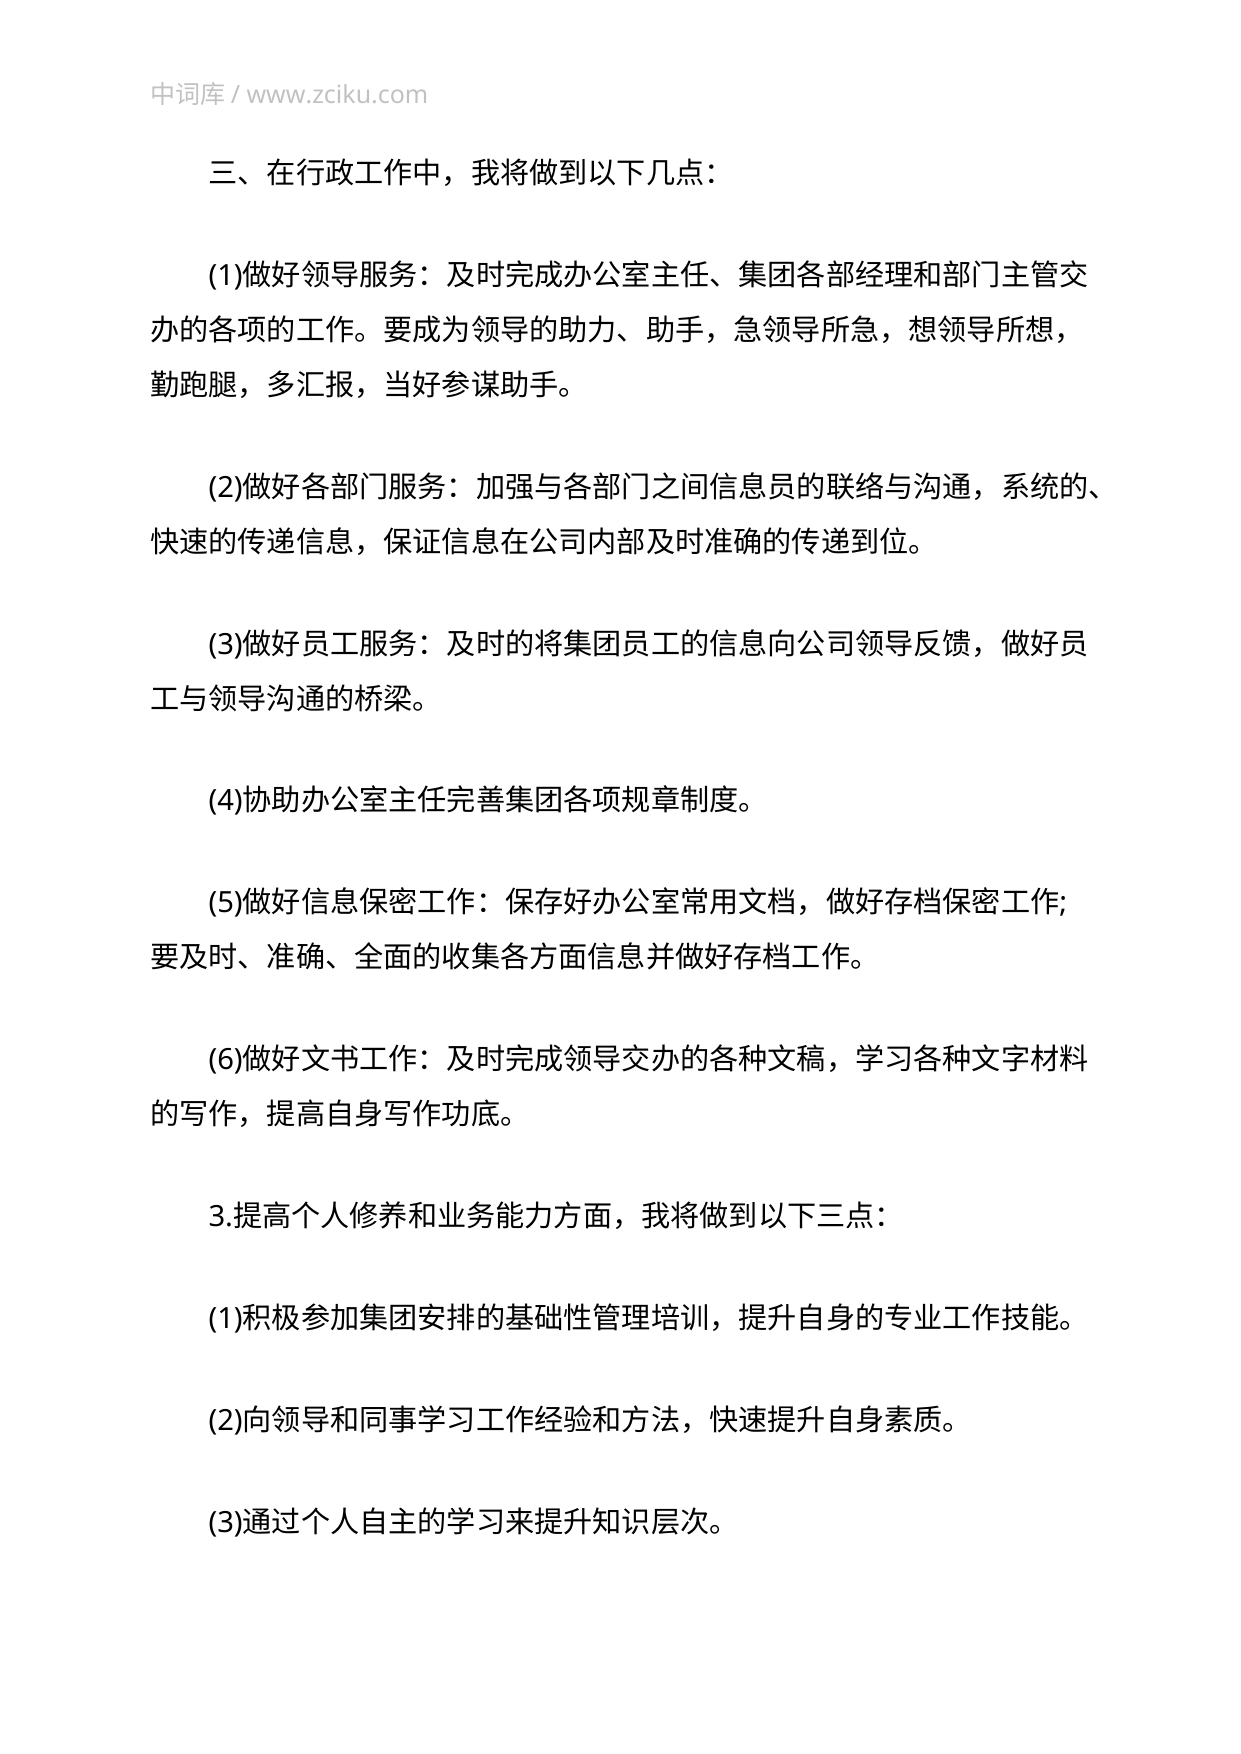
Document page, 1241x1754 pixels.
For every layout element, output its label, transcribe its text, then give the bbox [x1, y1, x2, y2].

text (2)向领导和同事学习工作经验和方法，快速提升自身素质。 [150, 1396, 1090, 1439]
text 3.提高个人修养和业务能力方面，我将做到以下三点： [150, 1192, 1090, 1235]
text 三、在行政工作中，我将做到以下几点： [150, 150, 1090, 192]
text (2)做好各部门服务：加强与各部门之间信息员的联络与沟通，系统的、快速的传递信息，保证信息在公司内部及时准确的传递到位。 [150, 463, 1090, 561]
text (3)通过个人自主的学习来提升知识层次。 [150, 1498, 1090, 1541]
text (5)做好信息保密工作：保存好办公室常用文档，做好存档保密工作;要及时、准确、全面的收集各方面信息并做好存档工作。 [150, 879, 1090, 976]
text (3)做好员工服务：及时的将集团员工的信息向公司领导反馈，做好员工与领导沟通的桥梁。 [150, 620, 1090, 717]
text (1)做好领导服务：及时完成办公室主任、集团各部经理和部门主管交办的各项的工作。要成为领导的助力、助手，急领导所急，想领导所想，勤跑腿，多汇报，当好参谋助手。 [150, 252, 1090, 404]
text (1)积极参加集团安排的基础性管理培训，提升自身的专业工作技能。 [150, 1294, 1090, 1337]
text (6)做好文书工作：及时完成领导交办的各种文稿，学习各种文字材料的写作，提高自身写作功底。 [150, 1036, 1090, 1133]
text (4)协助办公室主任完善集团各项规章制度。 [150, 777, 1090, 819]
